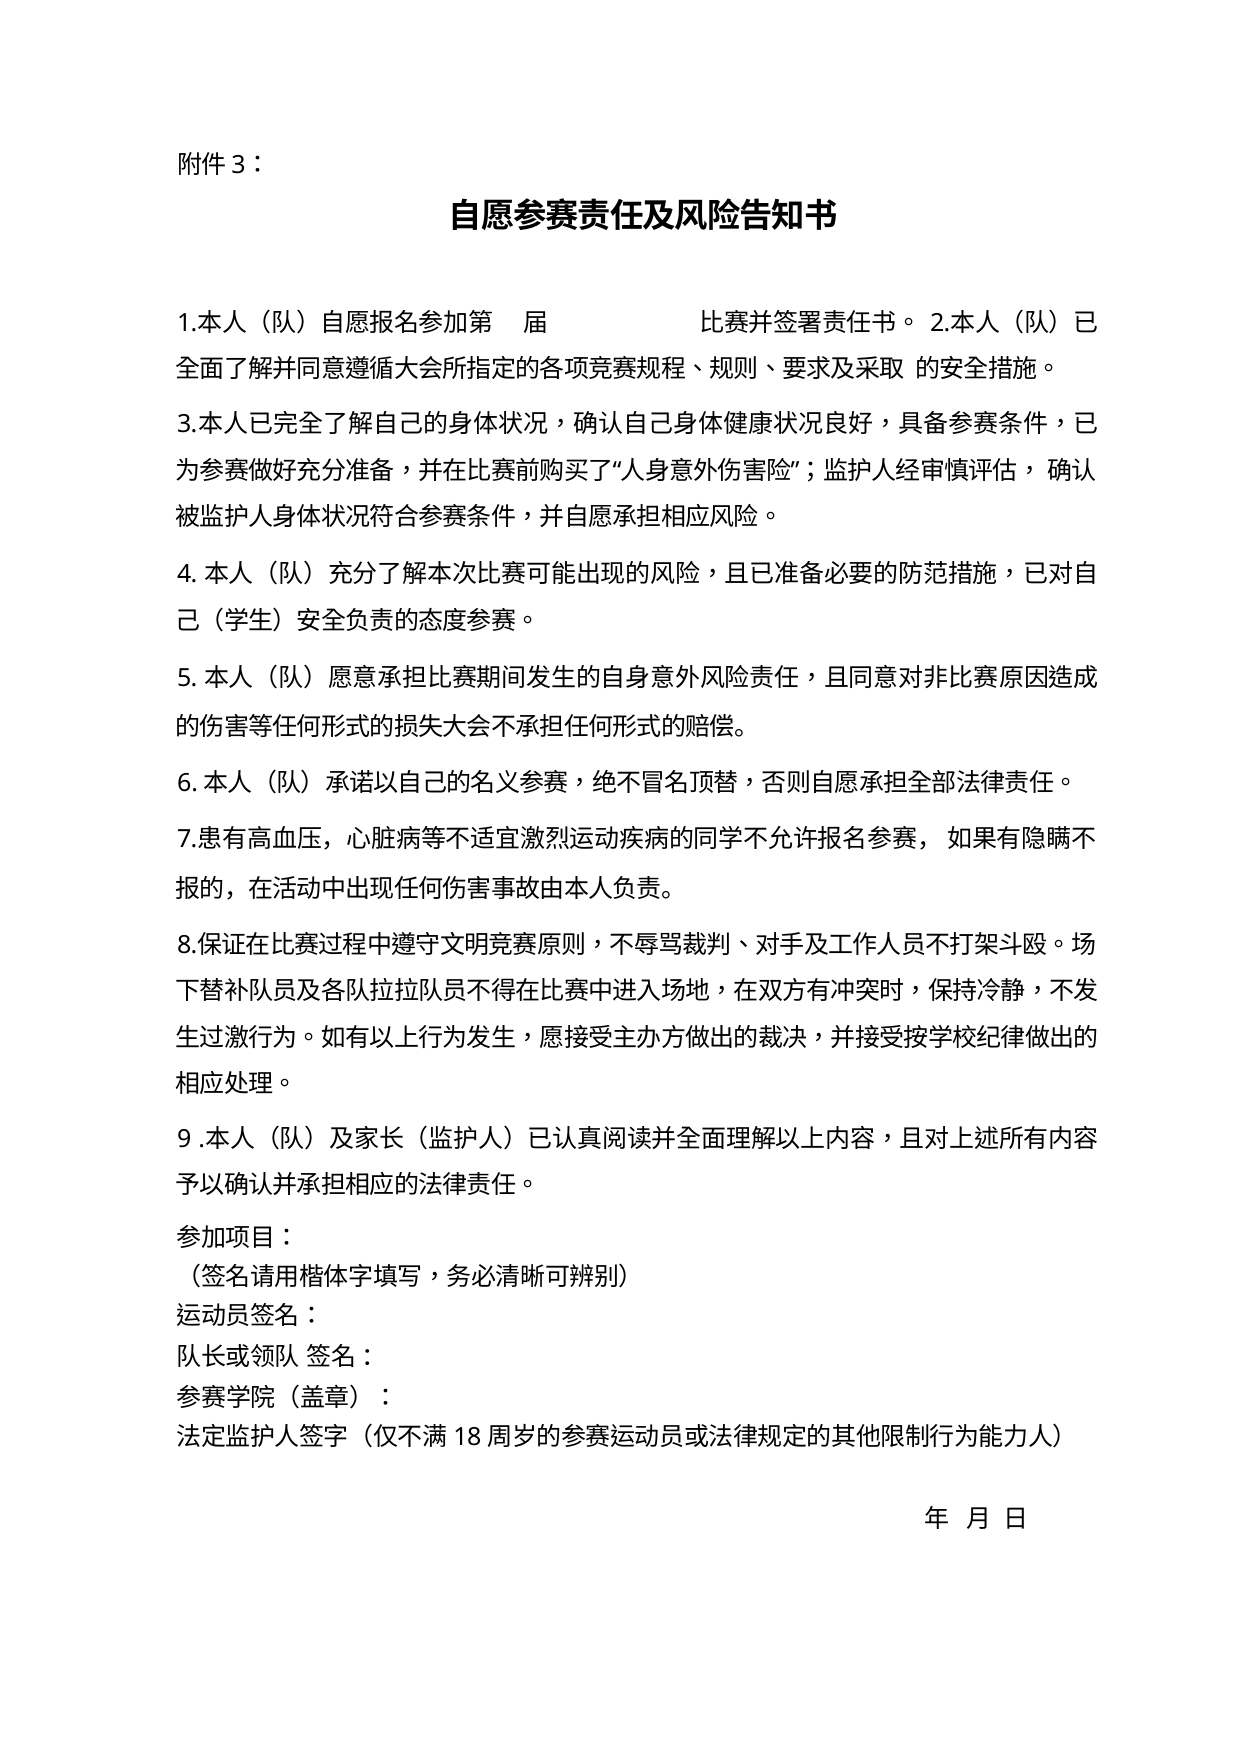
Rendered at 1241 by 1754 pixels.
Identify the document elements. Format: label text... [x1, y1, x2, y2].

text 年 月 日 [876, 1502, 1098, 1533]
text 9 .本人（队）及家长（监护人）已认真阅读并全面理解以上内容，且对上述所有内容 予以确认并承担相应的法律责任。 [175, 1121, 1098, 1201]
text 附件 3： [177, 149, 1098, 180]
text 参赛学院（盖章）： [176, 1380, 1098, 1413]
text 运动员签名： [176, 1300, 1098, 1331]
text 6. 本人（队）承诺以自己的名义参赛，绝不冒名顶替，否则自愿承担全部法律责任。 [175, 764, 1098, 798]
text 4. 本人（队）充分了解本次比赛可能出现的风险，且已准备必要的防范措施，已对自 己（学生）安全负责的态度参赛。 [175, 553, 1098, 636]
text 参加项目： [176, 1222, 1098, 1253]
text 法定监护人签字（仅不满 18 周岁的参赛运动员或法律规定的其他限制行为能力人） [176, 1421, 1098, 1452]
text 自愿参赛责任及风险告知书 [448, 195, 1098, 236]
text 8.保证在比赛过程中遵守文明竞赛原则，不辱骂裁判、对手及工作人员不打架斗殴。场下替补队员及各队拉拉队员不得在比赛中进入场地，在双方有冲突时，保持冷静，不发生过激行为。如有以上行为发生，愿接受主办方做出的裁决，并接受按学校纪律做出的相应处理。 [175, 926, 1098, 1100]
text 7.患有高血压，心脏病等不适宜激烈运动疾病的同学不允许报名参赛， 如果有隐瞒不报的，在活动中出现任何伤害事故由本人负责。 [175, 819, 1098, 905]
text 1.本人（队）自愿报名参加第 届 比赛并签署责任书。 2.本人（队）已全面了解并同意遵循大会所指定的各项竞赛规程、规则、要求及采取 的安全措施。 [175, 304, 1098, 385]
text 3.本人已完全了解自己的身体状况，确认自己身体健康状况良好，具备参赛条件，已 为参赛做好充分准备，并在比赛前购买了“人身意外伤害险”；监护人经审慎评估， 确认被监护人身体状况符合参赛条件，并自愿承担相应风险。 [175, 406, 1098, 533]
text （签名请用楷体字填写，务必清晰可辨别） [176, 1261, 1098, 1292]
text 队长或领队 签名 ： [176, 1339, 1098, 1372]
text 5. 本人（队）愿意承担比赛期间发生的自身意外风险责任，且同意对非比赛原因造成 的伤害等任何形式的损失大会不承担任何形式的赔偿。 [175, 657, 1098, 743]
